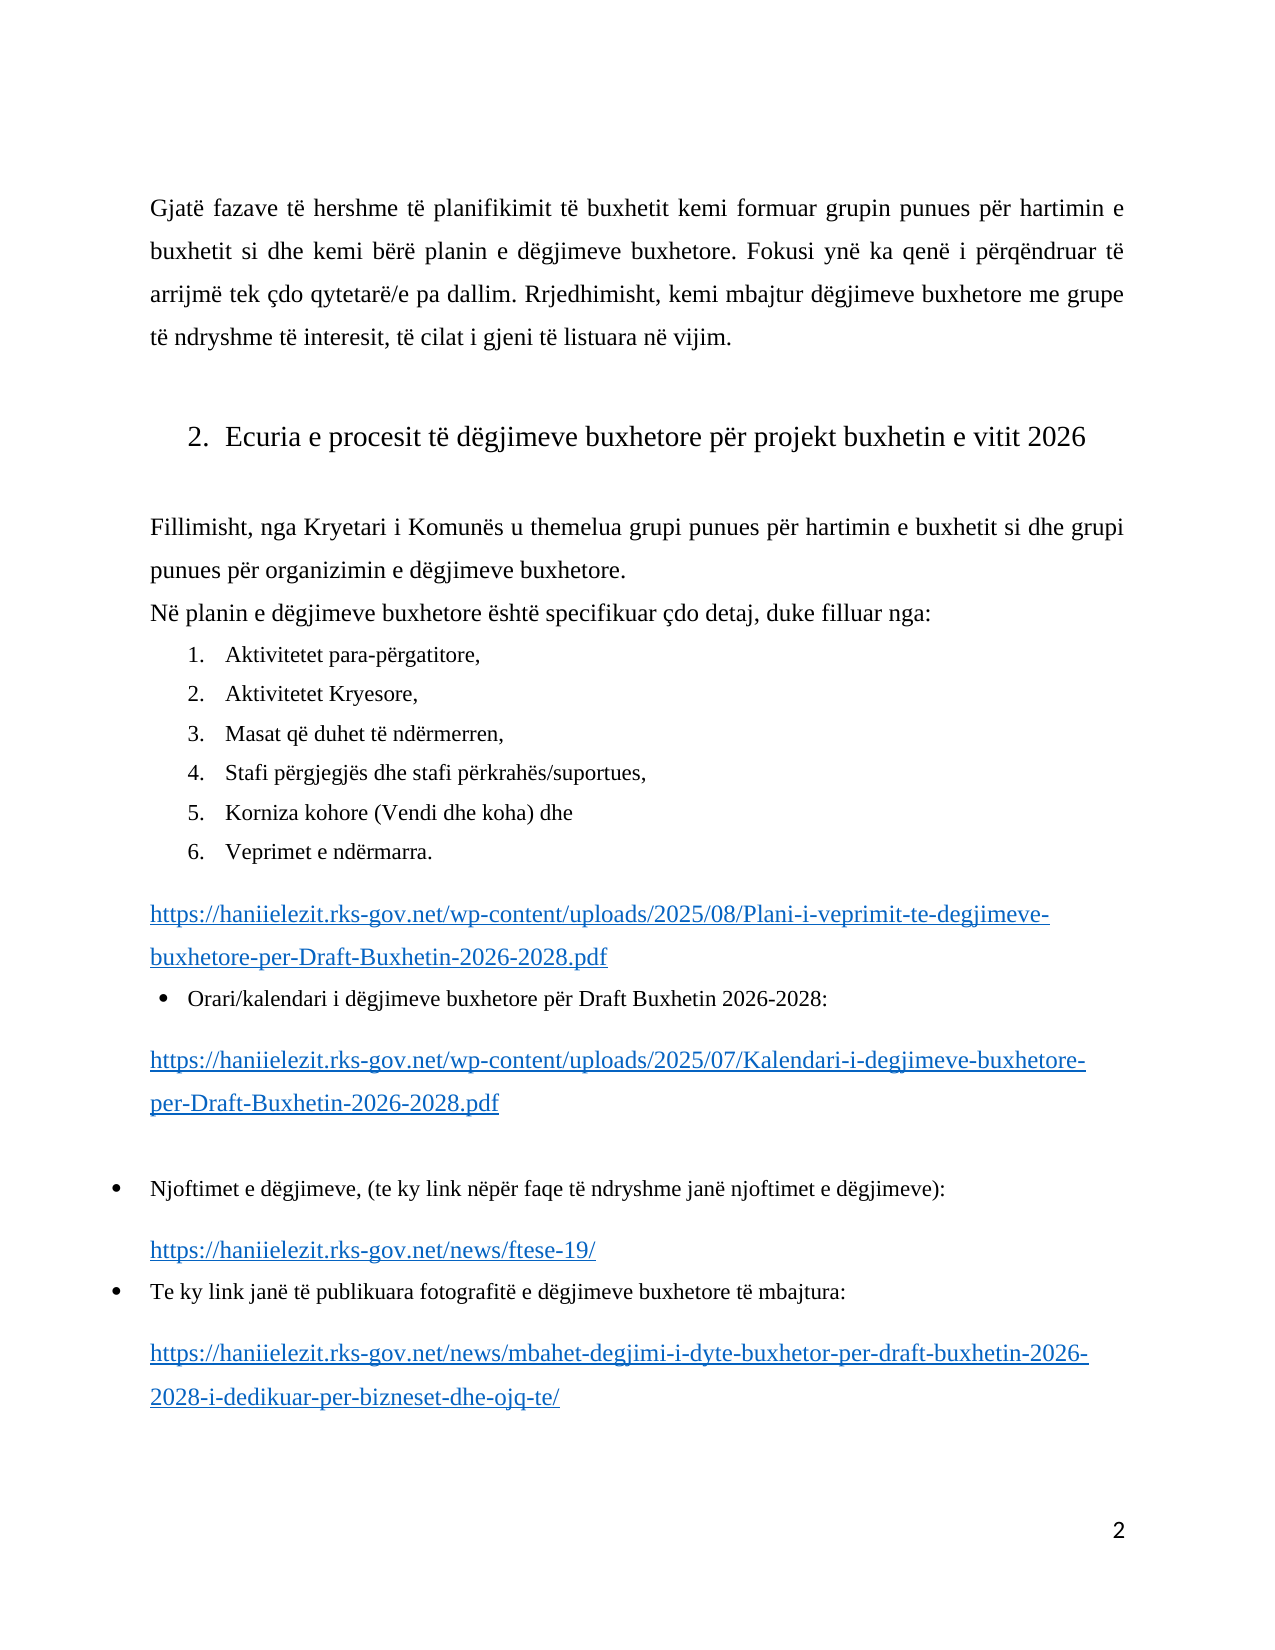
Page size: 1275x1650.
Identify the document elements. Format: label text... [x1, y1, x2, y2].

text https://haniielezit.rks-gov.net/wp-content/uploads/2025/07/Kalendari-i-degjimeve-buxhetore-per-Draft-Buxhetin-2026-2028.pdf [150, 1045, 1125, 1117]
list Aktivitetet Kryesore, [187, 681, 1125, 707]
text https://haniielezit.rks-gov.net/news/mbahet-degjimi-i-dyte-buxhetor-per-draft-buxhetin-2026-2028-i-dedikuar-per-bizneset-dhe-ojq-te/ [150, 1338, 1125, 1410]
text Në planin e dëgjimeve buxhetore është specifikuar çdo detaj, duke filluar nga: [150, 598, 1125, 627]
list Njoftimet e dëgjimeve, (te ky link nëpër faqe të ndryshme janë njoftimet e dëgjimeve): [112, 1175, 1125, 1201]
list Te ky link janë të publikuara fotografitë e dëgjimeve buxhetore të mbajtura: [112, 1278, 1125, 1304]
text Gjatë fazave të hershme të planifikimit të buxhetit kemi formuar grupin punues për hartimin e buxhetit si dhe kemi bërë planin e dëgjimeve buxhetore. Fokusi ynë ka qenë i përqëndruar të arrijmë tek çdo qytetarë/e pa dallim. Rrjedhimisht, kemi mbajtur dëgjimeve buxhetore me grupe të ndryshme të interesit, të cilat i gjeni të listuara në vijim. [150, 193, 1125, 351]
text Fillimisht, nga Kryetari i Komunës u themelua grupi punues për hartimin e buxhetit si dhe grupi punues për organizimin e dëgjimeve buxhetore. [150, 512, 1125, 583]
text https://haniielezit.rks-gov.net/news/ftese-19/ [150, 1235, 1125, 1264]
list Korniza kohore (Vendi dhe koha) dhe [187, 799, 1125, 825]
list Veprimet e ndërmarra. [187, 838, 1125, 865]
list Aktivitetet para-përgatitore, [187, 641, 1125, 667]
list Orari/kalendari i dëgjimeve buxhetore për Draft Buxhetin 2026-2028: [159, 985, 1125, 1011]
text https://haniielezit.rks-gov.net/wp-content/uploads/2025/08/Plani-i-veprimit-te-degjimeve-buxhetore-per-Draft-Buxhetin-2026-2028.pdf [150, 899, 1125, 971]
list Ecuria e procesit të dëgjimeve buxhetore për projekt buxhetin e vitit 2026 [187, 419, 1125, 453]
list Stafi përgjegjës dhe stafi përkrahës/suportues, [187, 759, 1125, 786]
list Masat që duhet të ndërmerren, [187, 720, 1125, 746]
